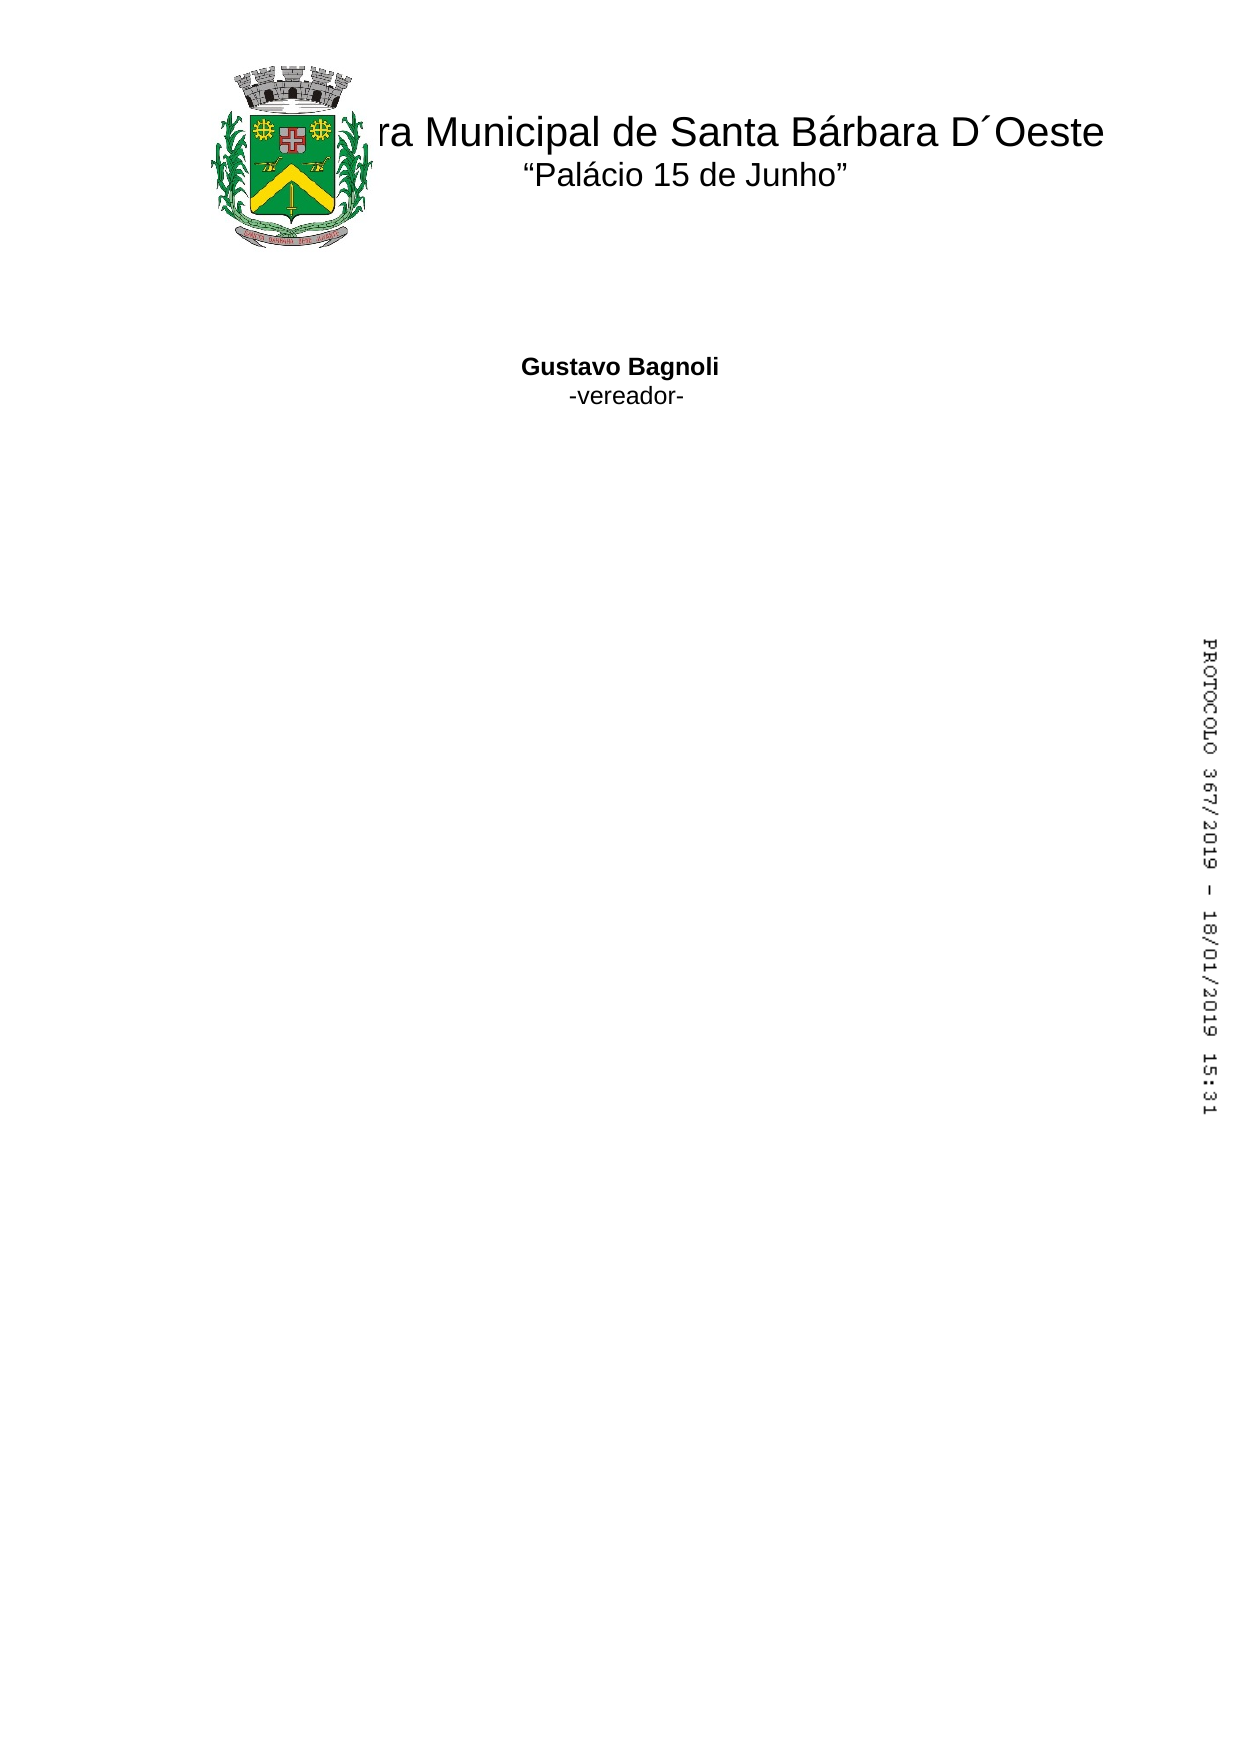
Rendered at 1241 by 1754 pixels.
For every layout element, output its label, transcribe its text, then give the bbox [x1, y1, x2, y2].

picture [210, 66, 380, 255]
text -vereador- [177, 381, 1063, 409]
picture [1177, 635, 1241, 1119]
text Gustavo Bagnoli [177, 352, 1063, 381]
